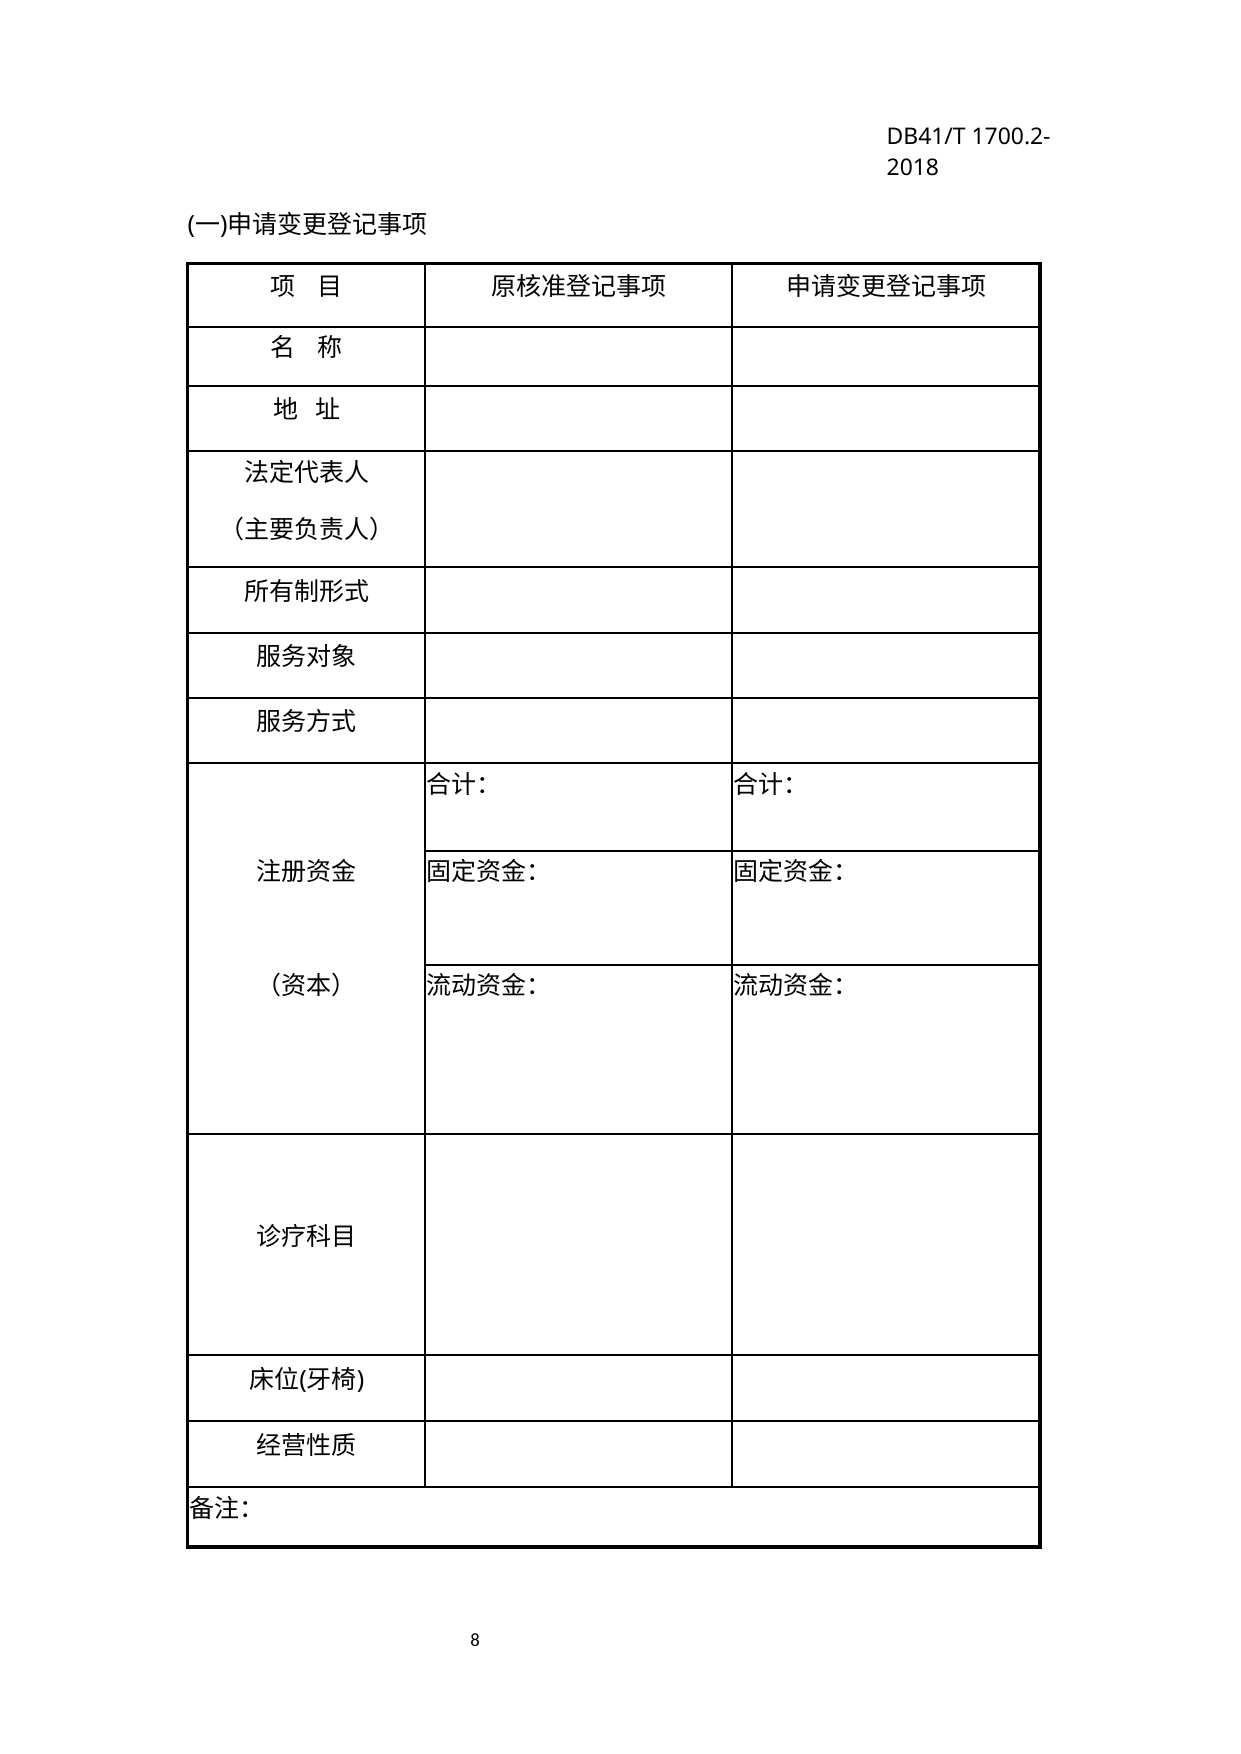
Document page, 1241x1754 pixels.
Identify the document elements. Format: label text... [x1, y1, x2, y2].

table_cell [733, 387, 1038, 450]
table_cell 流动资金： [733, 966, 1038, 1133]
table_cell 注册资金 [189, 850, 424, 964]
table_cell [426, 328, 731, 385]
table_cell 固定资金： [733, 852, 1038, 964]
table_cell [733, 1135, 1038, 1354]
table_cell [426, 387, 731, 450]
table_cell （资本） [189, 964, 424, 1133]
table_cell [426, 699, 731, 762]
table_cell 备注： [189, 1488, 1038, 1545]
table_cell [733, 452, 1038, 566]
table_cell 合计： [733, 764, 1038, 849]
table_header 项 目 [189, 265, 424, 326]
table_cell 合计： [426, 764, 731, 849]
table_cell 经营性质 [189, 1422, 424, 1486]
table_cell 流动资金： [426, 966, 731, 1133]
table_cell [426, 1135, 731, 1354]
table_cell [426, 634, 731, 697]
table_cell [426, 452, 731, 566]
table_cell [733, 1356, 1038, 1420]
table_header 原核准登记事项 [426, 265, 731, 326]
table_cell 地 址 [189, 387, 424, 450]
table_cell 服务方式 [189, 699, 424, 762]
table_cell [426, 1422, 731, 1486]
table_cell 服务对象 [189, 634, 424, 697]
table_cell 床位(牙椅) [189, 1356, 424, 1420]
table_header 申请变更登记事项 [733, 265, 1038, 326]
table_cell [426, 1356, 731, 1420]
table_cell 所有制形式 [189, 568, 424, 632]
table_cell 诊疗科目 [189, 1135, 424, 1354]
table_cell [733, 1422, 1038, 1486]
table_cell 名 称 [189, 328, 424, 385]
text (一)申请变更登记事项 [187, 205, 1053, 241]
table_cell 固定资金： [426, 852, 731, 964]
table_cell [426, 568, 731, 632]
table_cell 法定代表人 （主要负责人） [189, 452, 424, 566]
table_cell [733, 568, 1038, 632]
table_cell [189, 764, 424, 849]
table_cell [733, 634, 1038, 697]
table_cell [733, 699, 1038, 762]
table_cell [733, 328, 1038, 385]
